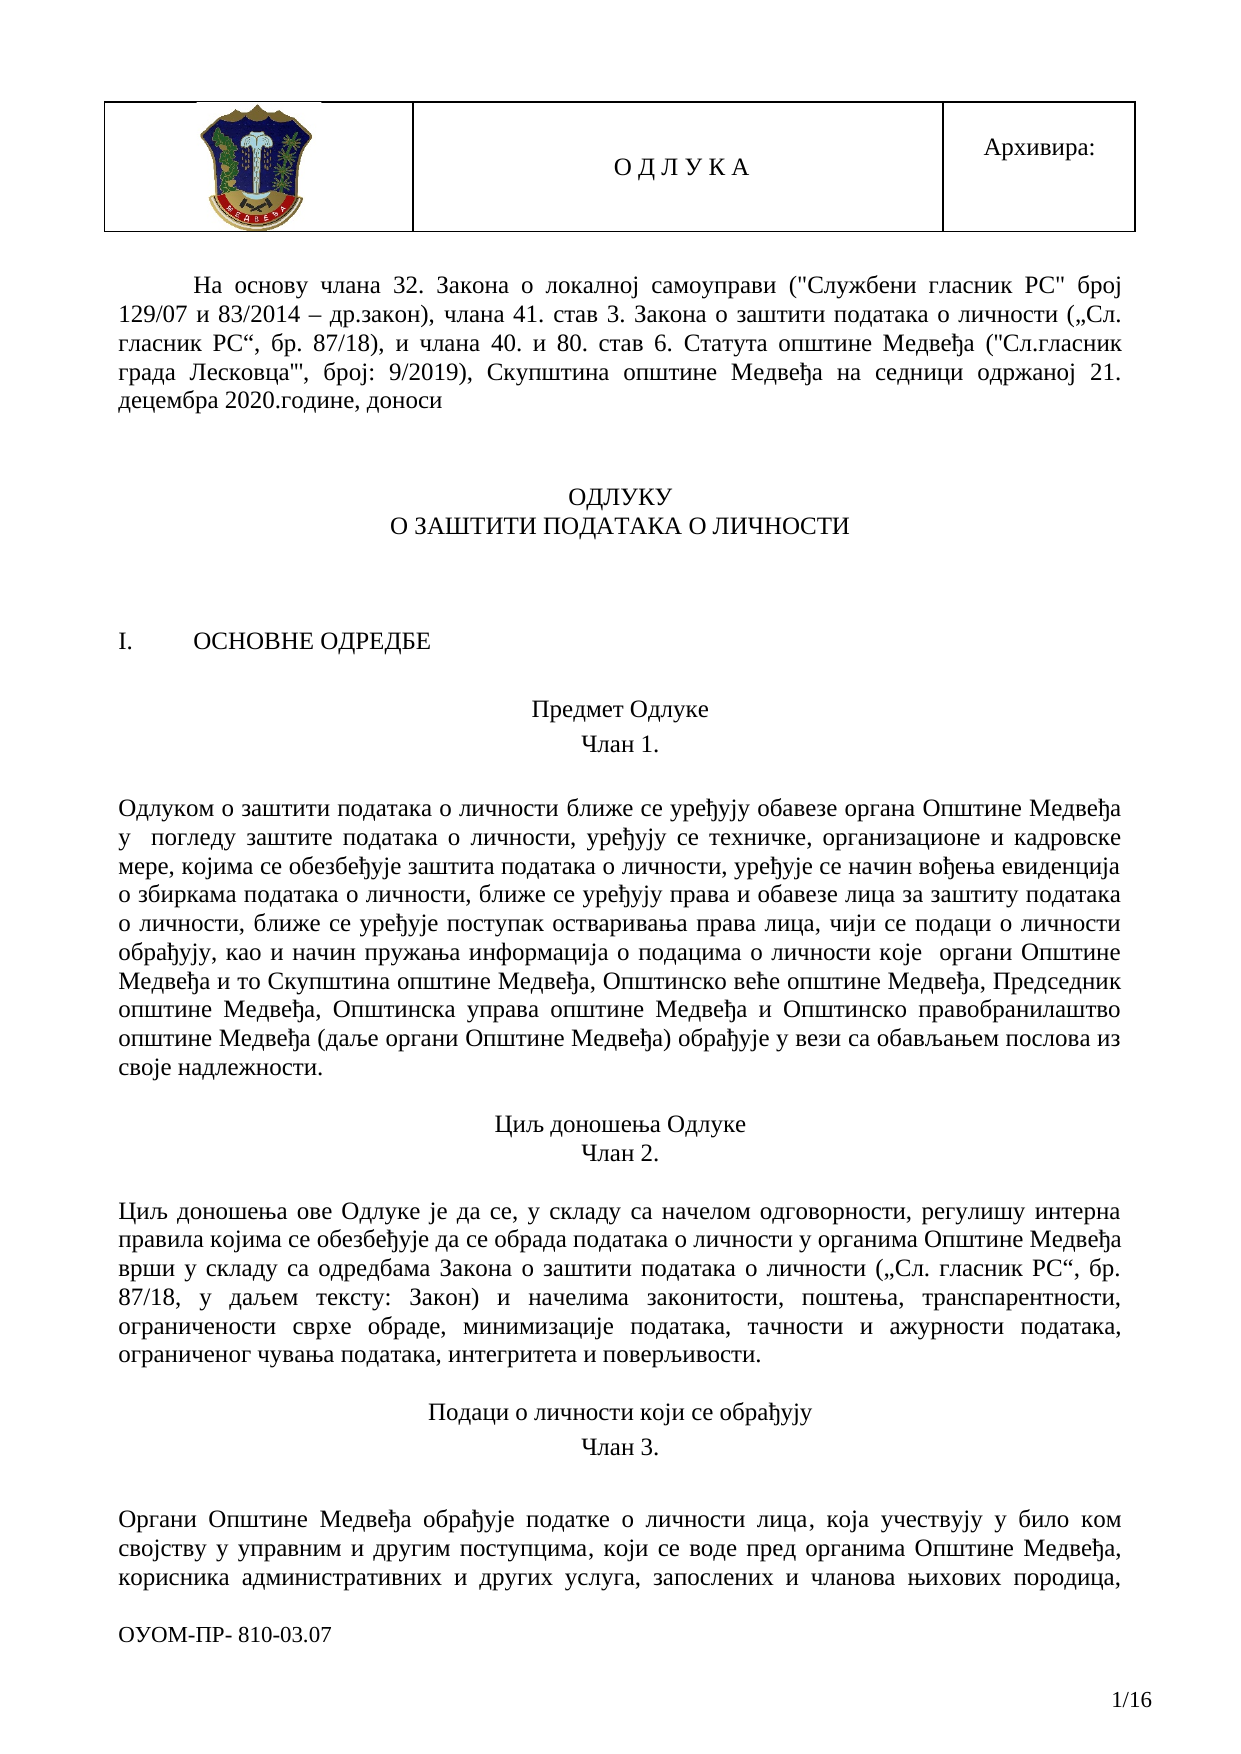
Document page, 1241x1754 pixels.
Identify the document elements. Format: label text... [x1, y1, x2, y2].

list ОСНОВНЕ ОДРЕДБЕ [118, 626, 1122, 654]
text Члан 2. [118, 1138, 1122, 1167]
text Предмет Одлуке [118, 694, 1122, 723]
text Циљ доношења Одлуке [118, 1109, 1122, 1138]
text Подаци о личности који се обрађују [118, 1397, 1122, 1426]
text О ЗАШТИТИ ПОДАТАКА О ЛИЧНОСТИ [118, 511, 1122, 539]
text Члан 1. [118, 729, 1122, 758]
text Одлуком о заштити података о личности ближе се уређују обавезе органа Општине Медвеђа у погледу заштите података о личности, уређују се техничке, организационе и кадровске мере, којима се обезбеђује заштита података о личности, уређује се начин вођења евиденција о збиркама података о личности, ближе се уређују права и обавезе лица за заштиту података о личности, ближе се уређује поступак остваривања права лица, чији се подаци о личности обрађују, као и начин пружања информација о подацима о личности које органи Општине Медвеђа и то Скупштина општине Медвеђа, Општинско веће општине Медвеђа, Председник општине Медвеђа, Општинска управа општине Медвеђа и Општинско правобранилаштво општине Медвеђа (даље органи Општине Медвеђа) обрађује у вези са обављањем послова из своје надлежности. [118, 793, 1122, 1081]
picture [196, 102, 322, 231]
text Циљ доношења ове Одлуке је да се, у складу са начелом одговорности, регулишу интерна правила којима се обезбеђује да се обрада података о личности у органима Општине Медвеђа врши у складу са одредбама Закона о заштити података о личности („Сл. гласник РС“, бр. 87/18, у даљем тексту: Закон) и начелима законитости, поштења, транспарентности, ограничености сврхе обраде, минимизације података, тачности и ажурности података, ограниченог чувања података, интегритета и поверљивости. [118, 1196, 1122, 1368]
text ОДЛУКУ [118, 482, 1122, 511]
text На основу члана 32. Закона о локалној самоуправи ("Службени гласник РС" број 129/07 и 83/2014 – др.закон), члана 41. став 3. Закона о заштити података о личности („Сл. гласник РС“, бр. 87/18), и члана 40. и 80. став 6. Статута општине Медвеђа (''Сл.гласник града Лесковца''', број: 9/2019), Скупштина општине Медвеђа на седници одржаној 21. децембра 2020.године, доноси [118, 271, 1122, 414]
text Члан 3. [118, 1432, 1122, 1461]
